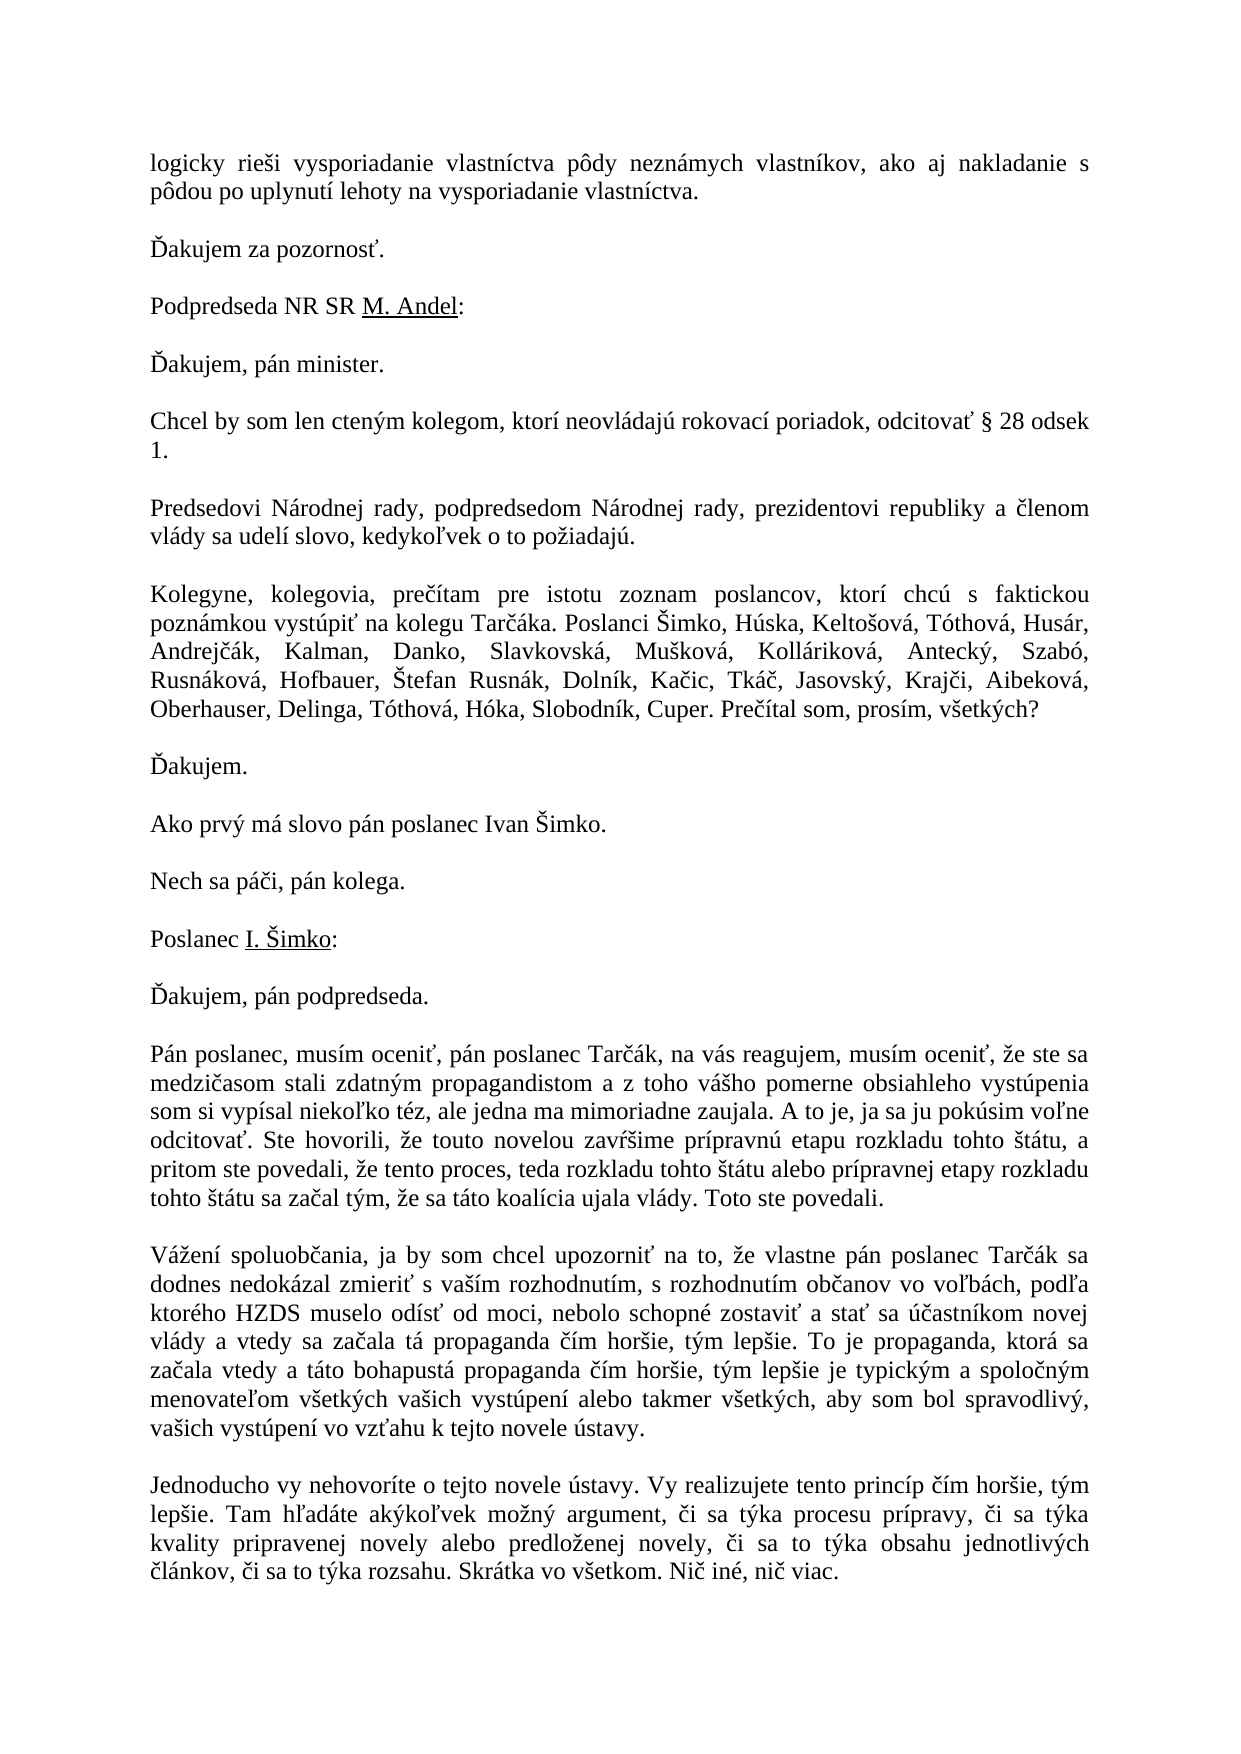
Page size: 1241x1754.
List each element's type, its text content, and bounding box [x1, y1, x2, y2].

text Ďakujem za pozornosť. [150, 234, 1090, 263]
text Nech sa páči, pán kolega. [150, 866, 1090, 895]
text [150, 148, 1090, 205]
text Poslanec I. Šimko: [150, 924, 1090, 953]
text Vážení spoluobčania, ja by som chcel upozorniť na to, že vlastne pán poslanec Tarčák sa dodnes nedokázal zmieriť s vaším rozhodnutím, s rozhodnutím občanov vo voľbách, podľa ktorého HZDS muselo odísť od moci, nebolo schopné zostaviť a stať sa účastníkom novej vlády a vtedy sa začala tá propaganda čím horšie, tým lepšie. To je propaganda, ktorá sa začala vtedy a táto bohapustá propaganda čím horšie, tým lepšie je typickým a spoločným menovateľom všetkých vašich vystúpení alebo takmer všetkých, aby som bol spravodlivý, vašich vystúpení vo vzťahu k tejto novele ústavy. [150, 1240, 1090, 1441]
text Ako prvý má slovo pán poslanec Ivan Šimko. [150, 809, 1090, 838]
text Chcel by som len cteným kolegom, ktorí neovládajú rokovací poriadok, odcitovať § 28 odsek 1. [150, 406, 1090, 464]
text Ďakujem, pán podpredseda. [150, 981, 1090, 1010]
text Pán poslanec, musím oceniť, pán poslanec Tarčák, na vás reagujem, musím oceniť, že ste sa medzičasom stali zdatným propagandistom a z toho vášho pomerne obsiahleho vystúpenia som si vypísal niekoľko téz, ale jedna ma mimoriadne zaujala. A to je, ja sa ju pokúsim voľne odcitovať. Ste hovorili, že touto novelou zavŕšime prípravnú etapu rozkladu tohto štátu, a pritom ste povedali, že tento proces, teda rozkladu tohto štátu alebo prípravnej etapy rozkladu tohto štátu sa začal tým, že sa táto koalícia ujala vlády. Toto ste povedali. [150, 1039, 1090, 1211]
text Kolegyne, kolegovia, prečítam pre istotu zoznam poslancov, ktorí chcú s faktickou poznámkou vystúpiť na kolegu Tarčáka. Poslanci Šimko, Húska, Keltošová, Tóthová, Husár, Andrejčák, Kalman, Danko, Slavkovská, Mušková, Kolláriková, Antecký, Szabó, Rusnáková, Hofbauer, Štefan Rusnák, Dolník, Kačic, Tkáč, Jasovský, Krajči, Aibeková, Oberhauser, Delinga, Tóthová, Hóka, Slobodník, Cuper. Prečítal som, prosím, všetkých? [150, 579, 1090, 723]
text Ďakujem. [150, 751, 1090, 780]
text Predsedovi Národnej rady, podpredsedom Národnej rady, prezidentovi republiky a členom vlády sa udelí slovo, kedykoľvek o to požiadajú. [150, 493, 1090, 550]
text Jednoducho vy nehovoríte o tejto novele ústavy. Vy realizujete tento princíp čím horšie, tým lepšie. Tam hľadáte akýkoľvek možný argument, či sa týka procesu prípravy, či sa týka kvality pripravenej novely alebo predloženej novely, či sa to týka obsahu jednotlivých článkov, či sa to týka rozsahu. Skrátka vo všetkom. Nič iné, nič viac. [150, 1470, 1090, 1585]
text Podpredseda NR SR M. Andel: [150, 291, 1090, 320]
text Ďakujem, pán minister. [150, 349, 1090, 378]
